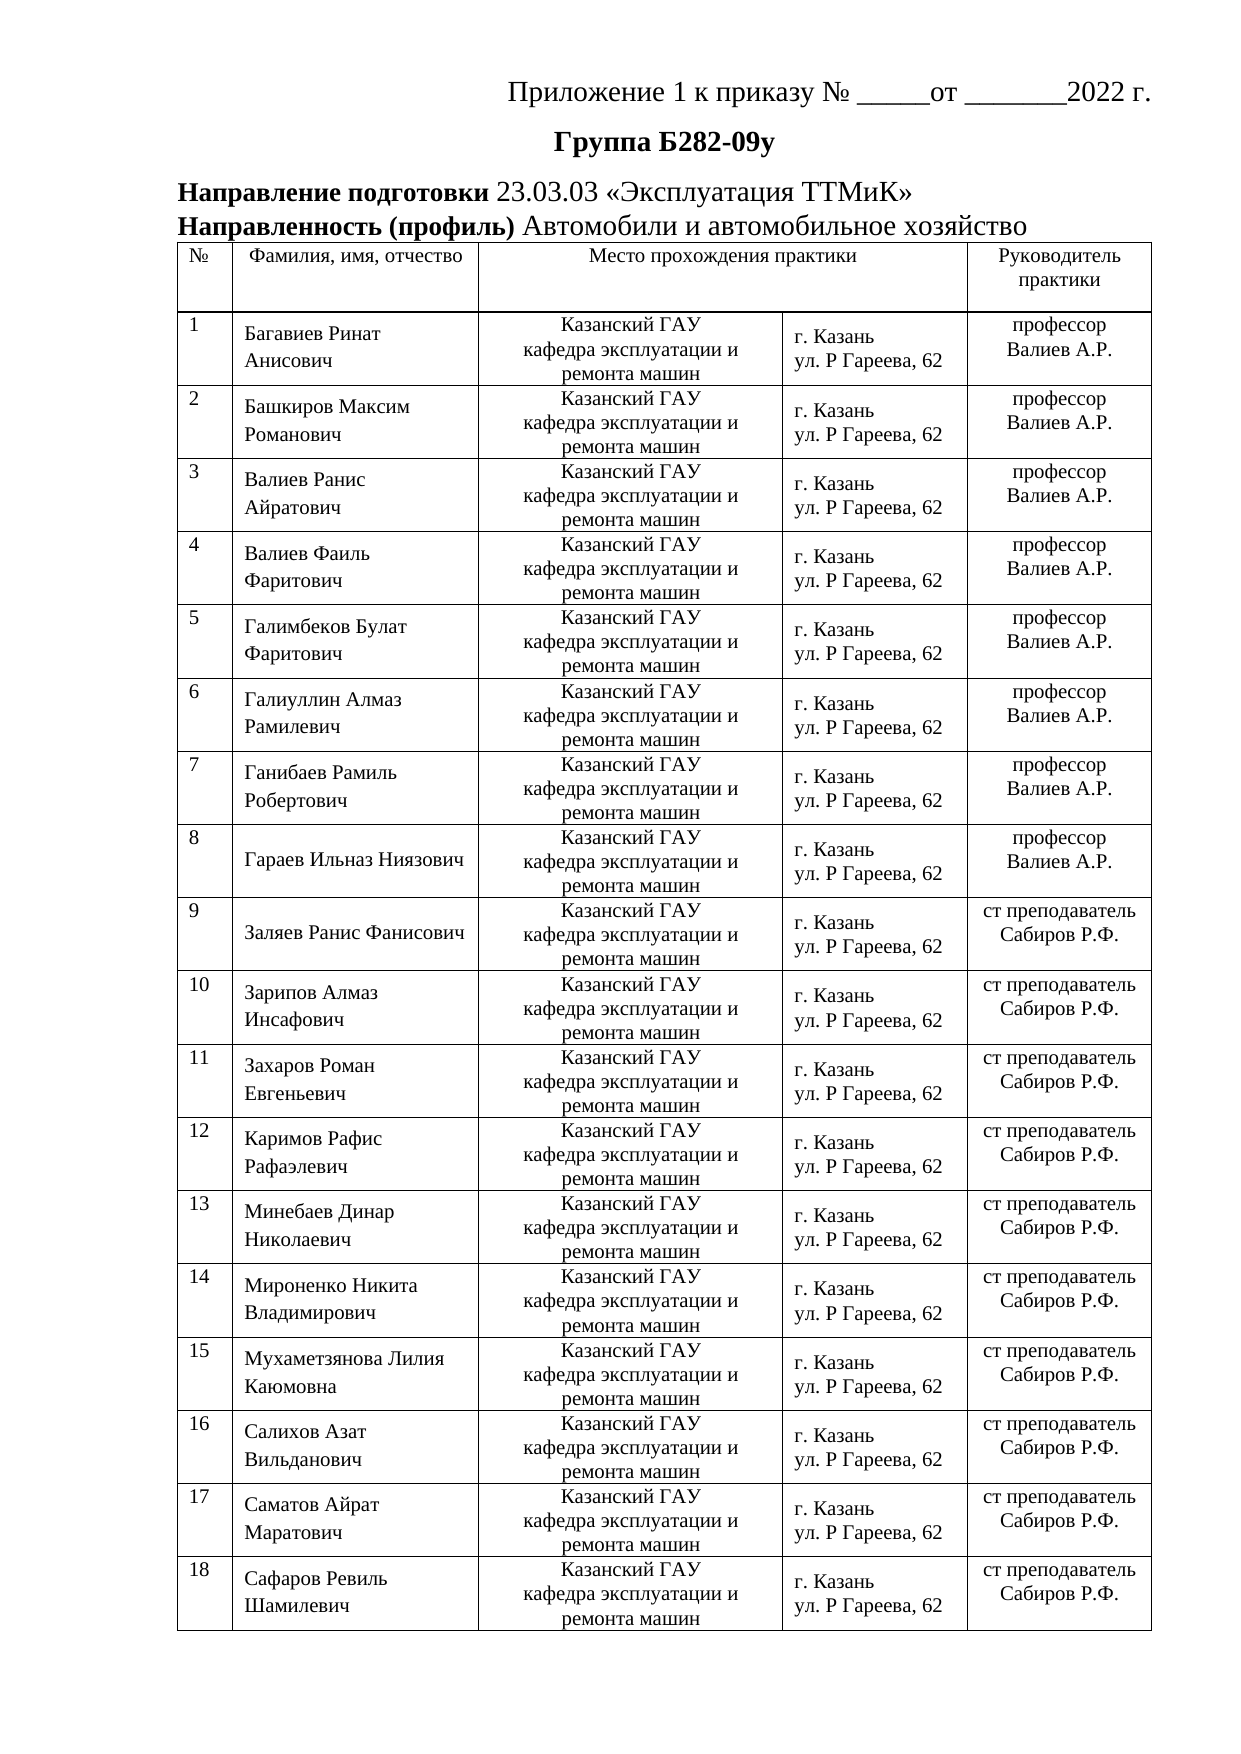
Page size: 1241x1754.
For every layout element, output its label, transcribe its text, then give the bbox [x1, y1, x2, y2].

table_cell 12 [178, 1118, 232, 1190]
table_cell Казанский ГАУ кафедра эксплуатации и ремонта машин [479, 898, 782, 970]
text Приложение 1 к приказу № _____от _______2022 г. [177, 74, 1152, 107]
table_cell г. Казань ул. Р Гареева, 62 [783, 1484, 967, 1556]
table_cell 5 [178, 605, 232, 677]
table_cell 14 [178, 1264, 232, 1337]
text Направленность (профиль) Автомобили и автомобильное хозяйство [177, 208, 1152, 242]
table_cell 10 [178, 971, 232, 1044]
table_cell 7 [178, 752, 232, 824]
table_cell профессор Валиев А.Р. [968, 752, 1151, 824]
table_cell г. Казань ул. Р Гареева, 62 [783, 825, 967, 897]
table_cell г. Казань ул. Р Гареева, 62 [783, 1264, 967, 1337]
table_cell г. Казань ул. Р Гареева, 62 [783, 752, 967, 824]
table_cell Казанский ГАУ кафедра эксплуатации и ремонта машин [479, 1411, 782, 1483]
table_cell Каримов Рафис Рафаэлевич [233, 1118, 478, 1190]
table_cell Минебаев Динар Николаевич [233, 1191, 478, 1263]
table_cell ст преподаватель Сабиров Р.Ф. [968, 971, 1151, 1044]
table_cell г. Казань ул. Р Гареева, 62 [783, 679, 967, 751]
table_cell Казанский ГАУ кафедра эксплуатации и ремонта машин [479, 825, 782, 897]
table_cell Казанский ГАУ кафедра эксплуатации и ремонта машин [479, 1118, 782, 1190]
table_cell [479, 1557, 782, 1629]
table_cell ст преподаватель Сабиров Р.Ф. [968, 1191, 1151, 1263]
table_header Место прохождения практики [479, 243, 967, 311]
table_cell Казанский ГАУ кафедра эксплуатации и ремонта машин [479, 605, 782, 677]
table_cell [968, 1557, 1151, 1629]
table_cell Казанский ГАУ кафедра эксплуатации и ремонта машин [479, 532, 782, 604]
table_cell профессор Валиев А.Р. [968, 459, 1151, 531]
table_cell Мухаметзянова Лилия Каюмовна [233, 1338, 478, 1410]
table_cell ст преподаватель Сабиров Р.Ф. [968, 1264, 1151, 1337]
table_cell Ганибаев Рамиль Робертович [233, 752, 478, 824]
table_cell 1 [178, 313, 232, 384]
table_cell 11 [178, 1045, 232, 1117]
text Группа Б282-09у [177, 124, 1152, 158]
table_cell профессор Валиев А.Р. [968, 679, 1151, 751]
table_cell Казанский ГАУ кафедра эксплуатации и ремонта машин [479, 1338, 782, 1410]
table_cell г. Казань ул. Р Гареева, 62 [783, 1191, 967, 1263]
table_cell 8 [178, 825, 232, 897]
table_cell г. Казань ул. Р Гареева, 62 [783, 532, 967, 604]
table_cell Сафаров Ревиль Шамилевич [233, 1557, 478, 1629]
table_cell г. Казань ул. Р Гареева, 62 [783, 1045, 967, 1117]
table_cell г. Казань ул. Р Гареева, 62 [783, 459, 967, 531]
table_cell 13 [178, 1191, 232, 1263]
table_cell профессор Валиев А.Р. [968, 605, 1151, 677]
table_cell профессор Валиев А.Р. [968, 825, 1151, 897]
table_cell ст преподаватель Сабиров Р.Ф. [968, 1118, 1151, 1190]
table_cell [783, 1557, 967, 1629]
table_cell 9 [178, 898, 232, 970]
table_cell Заляев Ранис Фанисович [233, 898, 478, 970]
table_cell г. Казань ул. Р Гареева, 62 [783, 971, 967, 1044]
table_cell профессор Валиев А.Р. [968, 532, 1151, 604]
table_cell г. Казань ул. Р Гареева, 62 [783, 313, 967, 384]
table_cell 6 [178, 679, 232, 751]
table_cell Галиуллин Алмаз Рамилевич [233, 679, 478, 751]
table_cell Галимбеков Булат Фаритович [233, 605, 478, 677]
table_cell ст преподаватель Сабиров Р.Ф. [968, 1484, 1151, 1556]
table_cell 16 [178, 1411, 232, 1483]
table_cell Саматов Айрат Маратович [233, 1484, 478, 1556]
table_cell г. Казань ул. Р Гареева, 62 [783, 605, 967, 677]
table_cell ст преподаватель Сабиров Р.Ф. [968, 898, 1151, 970]
table_cell Валиев Фаиль Фаритович [233, 532, 478, 604]
table_cell Казанский ГАУ кафедра эксплуатации и ремонта машин [479, 971, 782, 1044]
table_cell Казанский ГАУ кафедра эксплуатации и ремонта машин [479, 752, 782, 824]
table_cell г. Казань ул. Р Гареева, 62 [783, 1338, 967, 1410]
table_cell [479, 1484, 782, 1556]
table_cell 18 [178, 1557, 232, 1629]
table_cell Мироненко Никита Владимирович [233, 1264, 478, 1337]
table_cell Гараев Ильназ Ниязович [233, 825, 478, 897]
table_cell профессор Валиев А.Р. [968, 313, 1151, 384]
table_cell Зарипов Алмаз Инсафович [233, 971, 478, 1044]
table_header № [178, 243, 232, 311]
table_cell Казанский ГАУ кафедра эксплуатации и ремонта машин [479, 679, 782, 751]
table_cell ст преподаватель Сабиров Р.Ф. [968, 1411, 1151, 1483]
table_cell Башкиров Максим Романович [233, 386, 478, 458]
table_cell Казанский ГАУ кафедра эксплуатации и ремонта машин [479, 1045, 782, 1117]
table_cell г. Казань ул. Р Гареева, 62 [783, 1118, 967, 1190]
table_cell г. Казань ул. Р Гареева, 62 [783, 1411, 967, 1483]
table_cell 15 [178, 1338, 232, 1410]
table_cell Казанский ГАУ кафедра эксплуатации и ремонта машин [479, 1264, 782, 1337]
table_cell Казанский ГАУ кафедра эксплуатации и ремонта машин [479, 459, 782, 531]
table_cell г. Казань ул. Р Гареева, 62 [783, 386, 967, 458]
table_cell Салихов Азат Вильданович [233, 1411, 478, 1483]
table_cell 4 [178, 532, 232, 604]
table_cell 3 [178, 459, 232, 531]
table_cell Валиев Ранис Айратович [233, 459, 478, 531]
table_cell г. Казань ул. Р Гареева, 62 [783, 898, 967, 970]
table_header Руководитель практики [968, 243, 1151, 311]
table_cell профессор Валиев А.Р. [968, 386, 1151, 458]
table_cell Багавиев Ринат Анисович [233, 313, 478, 384]
table_cell ст преподаватель Сабиров Р.Ф. [968, 1338, 1151, 1410]
text Направление подготовки 23.03.03 «Эксплуатация ТТМиК» [177, 174, 1152, 208]
table_cell Казанский ГАУ кафедра эксплуатации и ремонта машин [479, 313, 782, 384]
table_header Фамилия, имя, отчество [233, 243, 478, 311]
table_cell 17 [178, 1484, 232, 1556]
table_cell ст преподаватель Сабиров Р.Ф. [968, 1045, 1151, 1117]
table_cell 2 [178, 386, 232, 458]
table_cell Казанский ГАУ кафедра эксплуатации и ремонта машин [479, 1191, 782, 1263]
table_cell Захаров Роман Евгеньевич [233, 1045, 478, 1117]
table_cell Казанский ГАУ кафедра эксплуатации и ремонта машин [479, 386, 782, 458]
